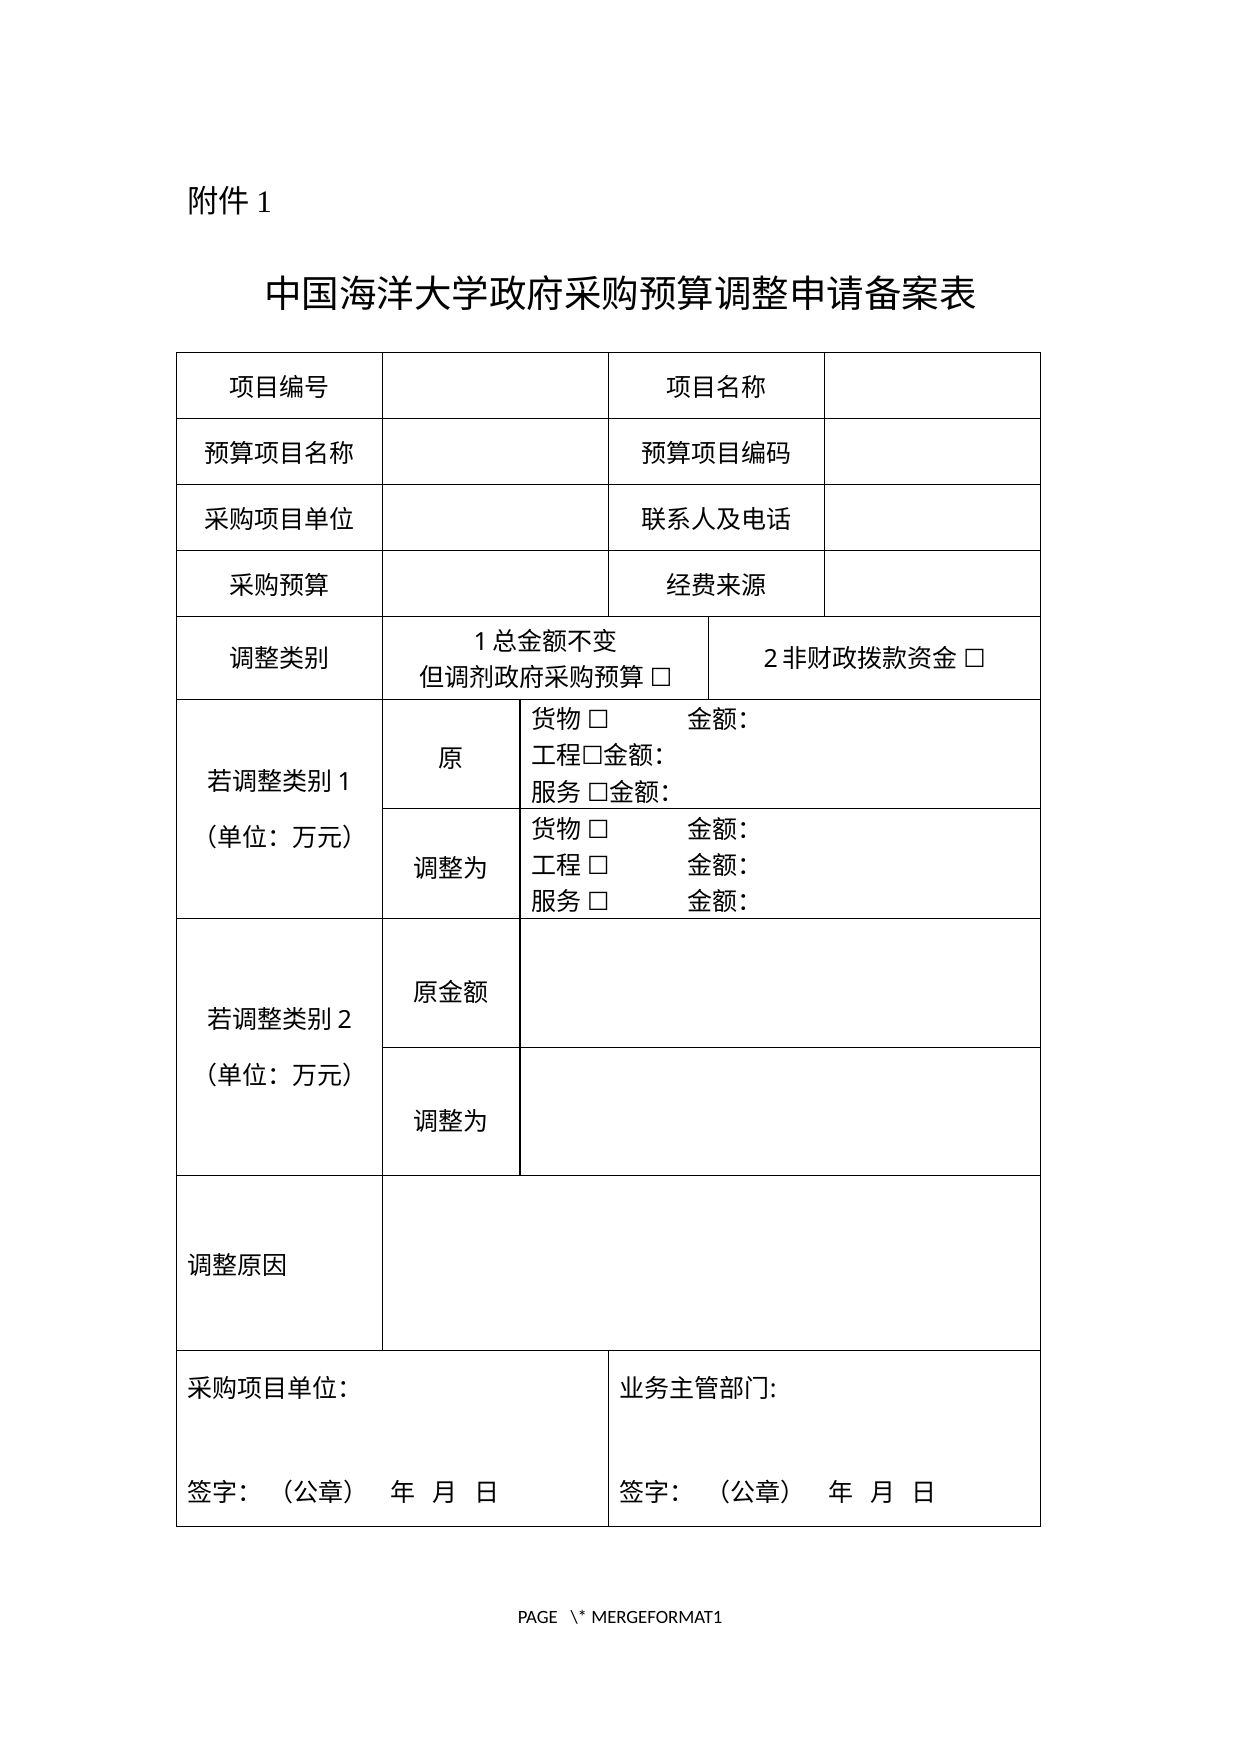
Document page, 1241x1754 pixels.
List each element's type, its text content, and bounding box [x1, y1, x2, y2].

table_header [825, 353, 1040, 418]
table_cell 1总金额不变 但调剂政府采购预算 ☐ [383, 617, 708, 698]
table_header [383, 353, 608, 418]
table_cell [521, 919, 1040, 1047]
table_cell [825, 551, 1040, 616]
table_cell 调整为 [383, 1048, 519, 1175]
text 附件1 [187, 162, 1053, 224]
table_cell 调整为 [383, 809, 519, 918]
table_cell [383, 419, 608, 484]
table_cell 业务主管部门: 签字： （公章） 年 月 日 [609, 1351, 1040, 1526]
table_cell [383, 1176, 1040, 1350]
table_header 项目编号 [177, 353, 382, 418]
table_cell 原金额 [383, 919, 519, 1047]
table_cell 采购预算 [177, 551, 382, 616]
table_cell 调整原因 [177, 1176, 382, 1350]
table_cell 原 [383, 700, 519, 808]
table_cell 若调整类别2 （单位：万元） [177, 919, 382, 1175]
table_cell 货物 ☐ 金额： 工程☐金额： 服务 ☐金额： [521, 700, 1040, 808]
table_cell [521, 1048, 1040, 1175]
text 中国海洋大学政府采购预算调整申请备案表 [187, 257, 1053, 319]
table_cell [383, 485, 608, 550]
table_cell 调整类别 [177, 617, 382, 698]
table_cell [825, 485, 1040, 550]
table_cell 采购项目单位： 签字： （公章） 年 月 日 [177, 1351, 608, 1526]
table_cell [825, 419, 1040, 484]
table_cell 联系人及电话 [609, 485, 824, 550]
table_cell 预算项目名称 [177, 419, 382, 484]
table_cell 2非财政拨款资金 ☐ [709, 617, 1040, 698]
table_cell 经费来源 [609, 551, 824, 616]
table_cell 采购项目单位 [177, 485, 382, 550]
table_cell 货物 ☐ 金额： 工程 ☐ 金额： 服务 ☐ 金额： [521, 809, 1040, 918]
table_header 项目名称 [609, 353, 824, 418]
table_cell [383, 551, 608, 616]
table_cell 若调整类别1 （单位：万元） [177, 700, 382, 918]
table_cell 预算项目编码 [609, 419, 824, 484]
